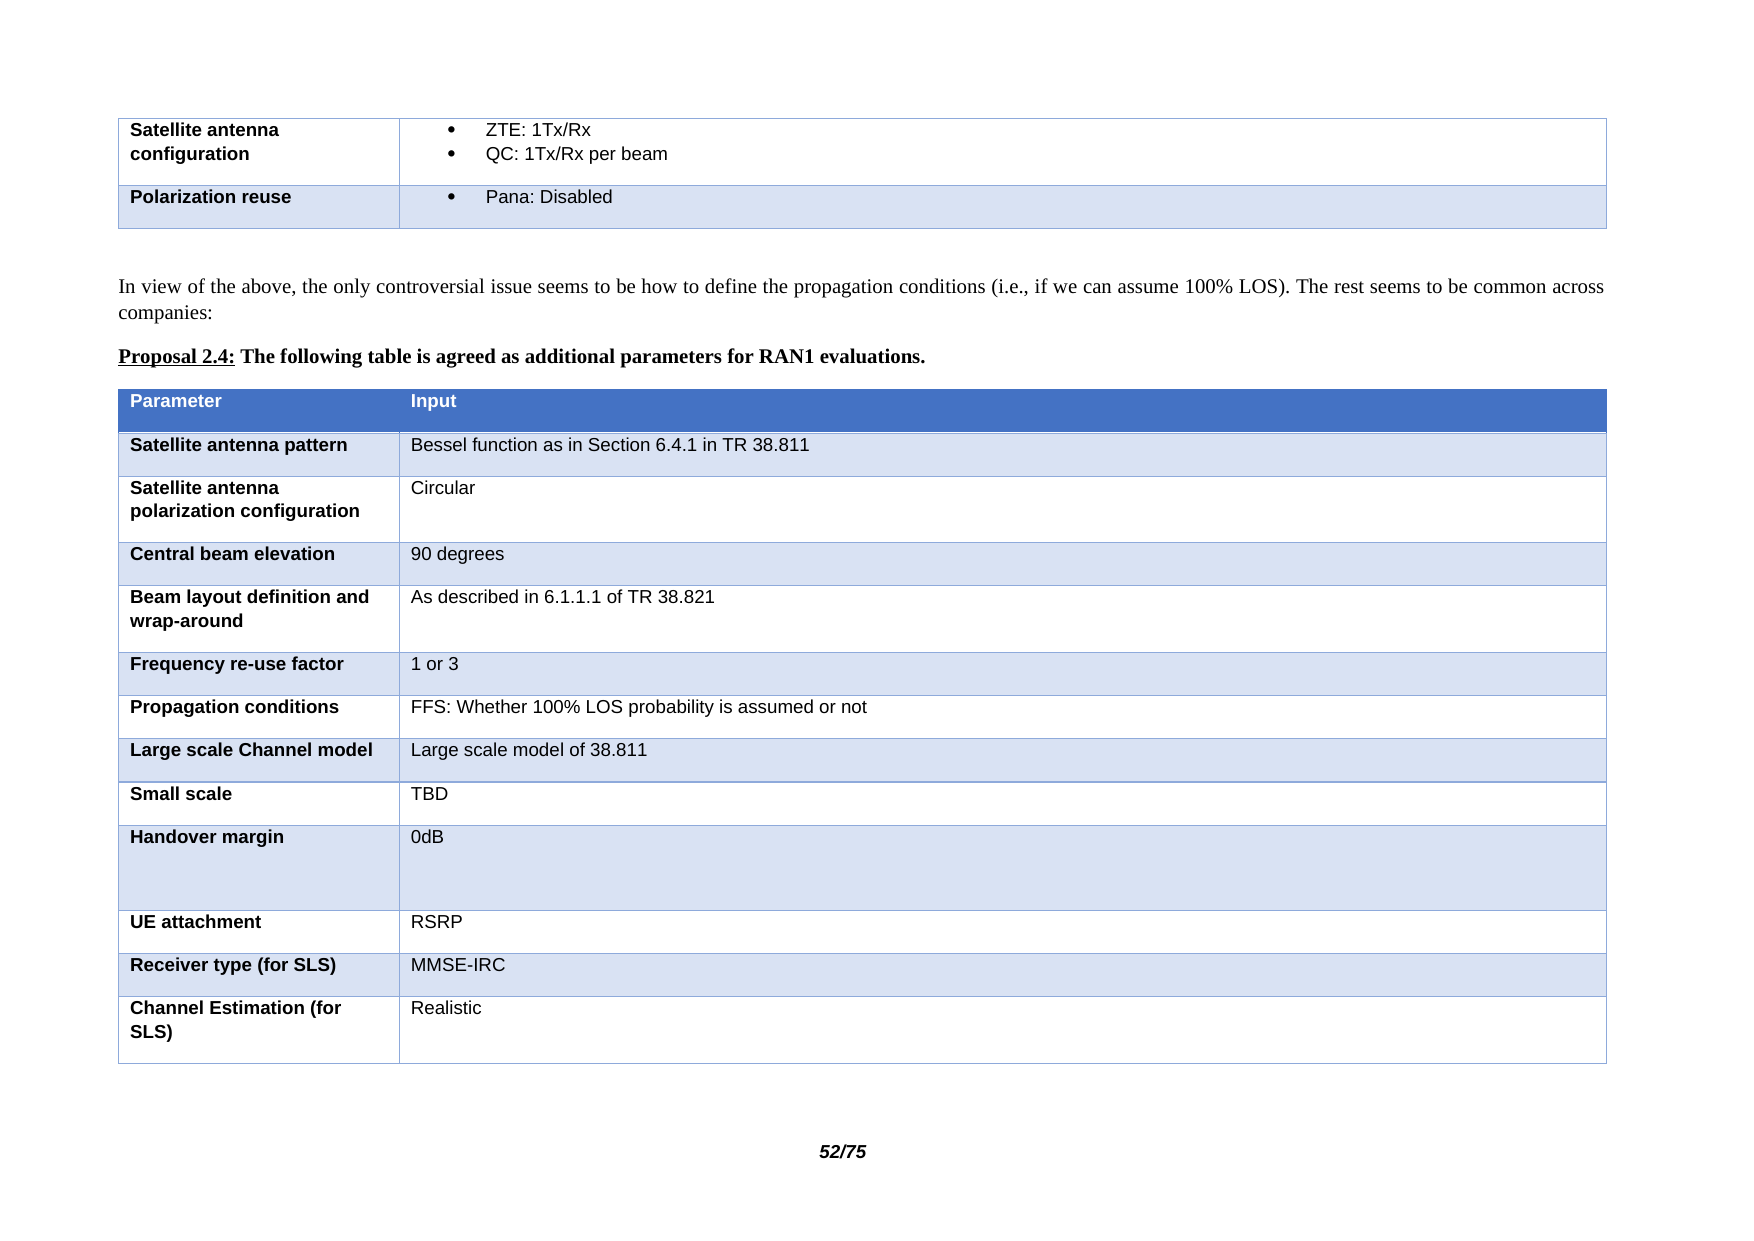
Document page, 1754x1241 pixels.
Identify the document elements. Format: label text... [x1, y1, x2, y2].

table_cell As described in 6.1.1.1 of TR 38.821 [400, 586, 1606, 652]
table_header Input [400, 390, 1606, 432]
table_cell Large scale model of 38.811 [400, 739, 1606, 781]
table_cell Central beam elevation [119, 543, 399, 585]
table_cell Frequency re-use factor [119, 653, 399, 695]
table_cell UE attachment [119, 911, 399, 953]
table_cell Polarization reuse [119, 186, 399, 228]
table_cell Receiver type (for SLS) [119, 954, 399, 996]
table_cell Realistic [400, 997, 1606, 1063]
table_header Parameter [119, 390, 399, 432]
table_cell Bessel function as in Section 6.4.1 in TR 38.811 [400, 434, 1606, 476]
table_cell Satellite antenna pattern [119, 434, 399, 476]
table_cell 90 degrees [400, 543, 1606, 585]
table_cell FFS: Whether 100% LOS probability is assumed or not [400, 696, 1606, 738]
table_cell Small scale [119, 783, 399, 825]
text Proposal 2.4: The following table is agreed as additional parameters for RAN1 evaluations. [118, 344, 1606, 368]
table_cell Pana: Disabled [400, 186, 1606, 228]
table_cell Channel Estimation (for SLS) [119, 997, 399, 1063]
table_cell TBD [400, 783, 1606, 825]
table_cell MMSE-IRC [400, 954, 1606, 996]
table_cell Circular [400, 477, 1606, 542]
table_cell ZTE: 1Tx/Rx QC: 1Tx/Rx per beam [400, 119, 1606, 185]
table_cell 0dB [400, 826, 1606, 910]
table_cell Handover margin [119, 826, 399, 910]
table_cell Satellite antenna polarization configuration [119, 477, 399, 542]
table_cell Beam layout definition and wrap-around [119, 586, 399, 652]
table_cell 1 or 3 [400, 653, 1606, 695]
text In view of the above, the only controversial issue seems to be how to define the propagation conditions (i.e., if we can assume 100% LOS). The rest seems to be common across companies: [118, 274, 1606, 324]
table_cell RSRP [400, 911, 1606, 953]
table_cell Large scale Channel model [119, 739, 399, 781]
table_cell Propagation conditions [119, 696, 399, 738]
table_cell Satellite antenna configuration [119, 119, 399, 185]
